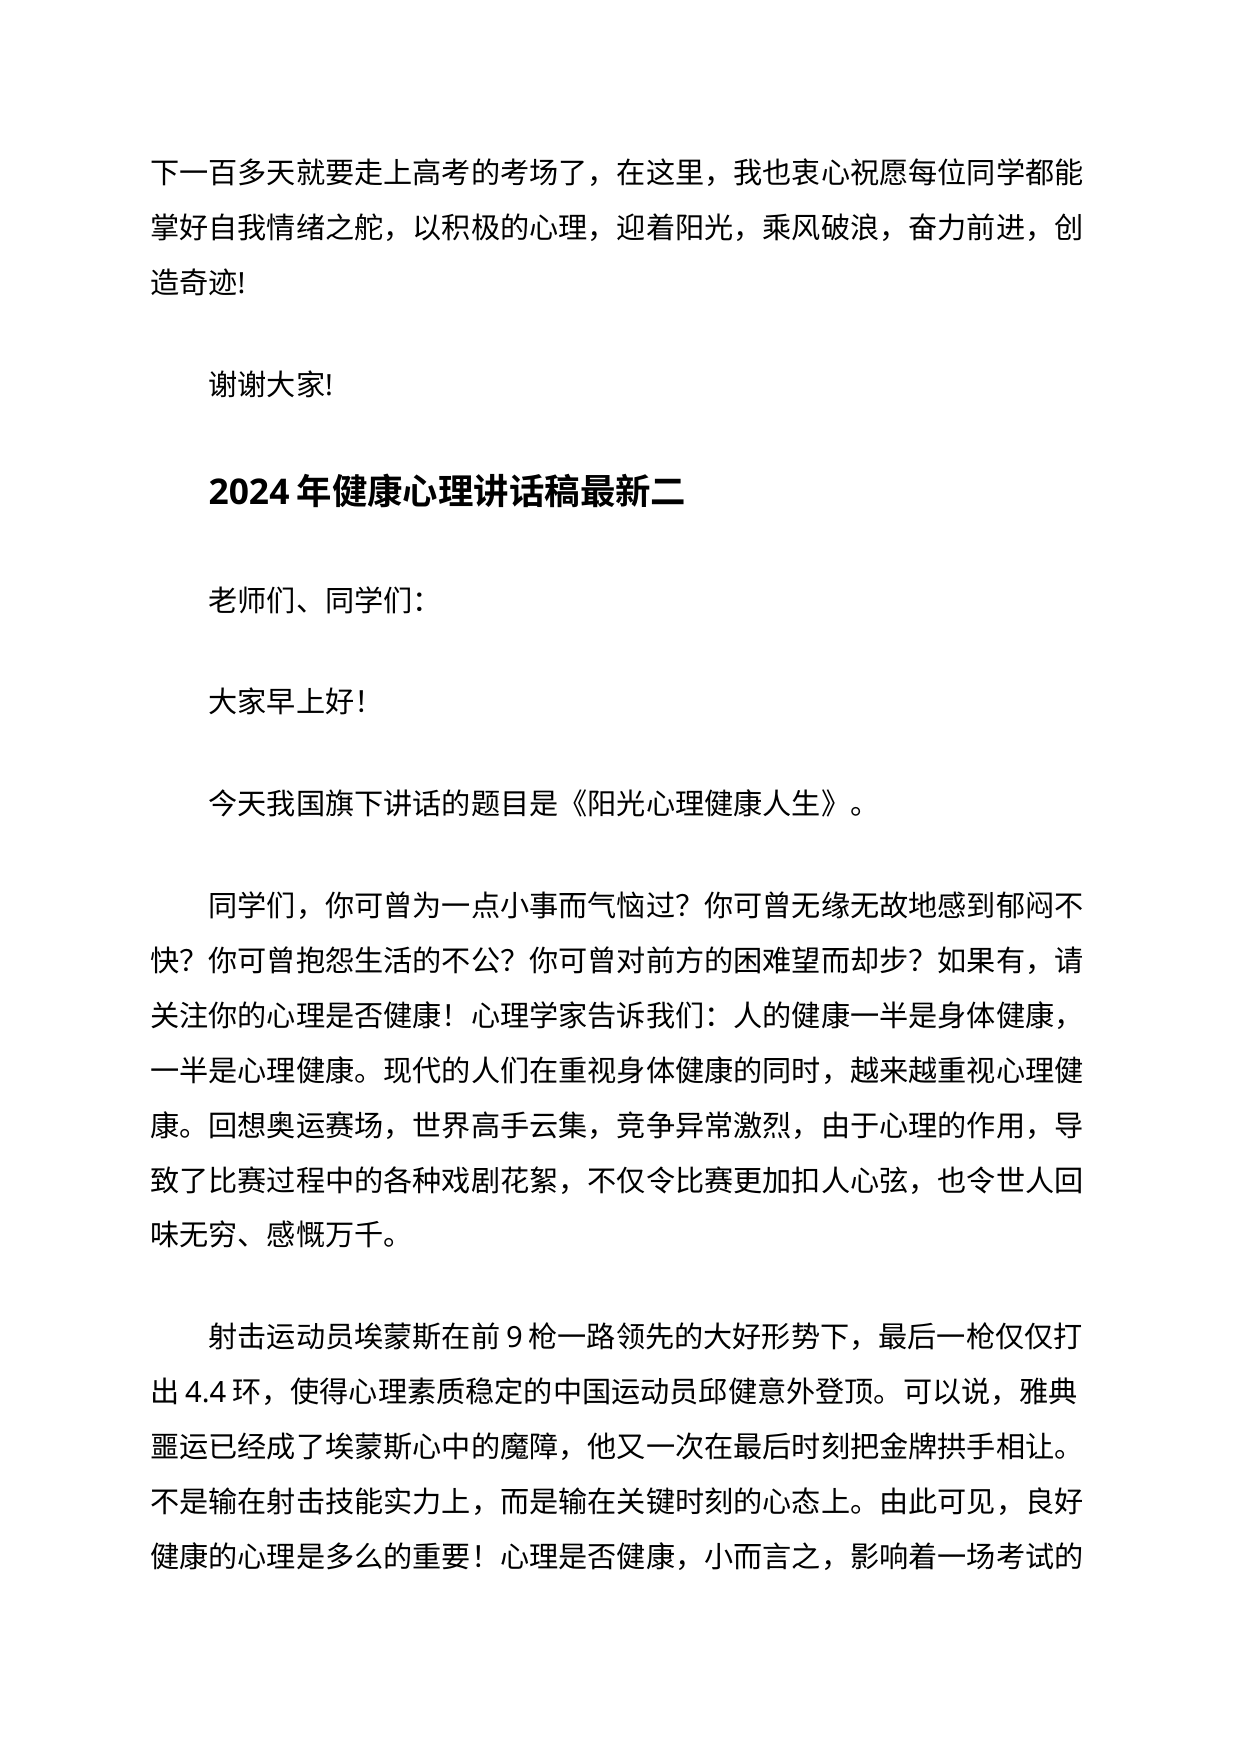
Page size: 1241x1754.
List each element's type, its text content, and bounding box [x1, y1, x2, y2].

text 大家早上好！ [150, 679, 1090, 721]
text 2024年健康心理讲话稿最新二 [150, 464, 1090, 515]
text 同学们，你可曾为一点小事而气恼过？你可曾无缘无故地感到郁闷不快？你可曾抱怨生活的不公？你可曾对前方的困难望而却步？如果有，请关注你的心理是否健康！心理学家告诉我们：人的健康一半是身体健康，一半是心理健康。现代的人们在重视身体健康的同时，越来越重视心理健康。回想奥运赛场，世界高手云集，竞争异常激烈，由于心理的作用，导致了比赛过程中的各种戏剧花絮，不仅令比赛更加扣人心弦，也令世人回味无穷、感慨万千。 [150, 883, 1090, 1254]
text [150, 1314, 1090, 1576]
text 老师们、同学们： [150, 577, 1090, 619]
text 今天我国旗下讲话的题目是《阳光心理健康人生》。 [150, 781, 1090, 823]
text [150, 150, 1090, 302]
text 谢谢大家! [150, 362, 1090, 404]
